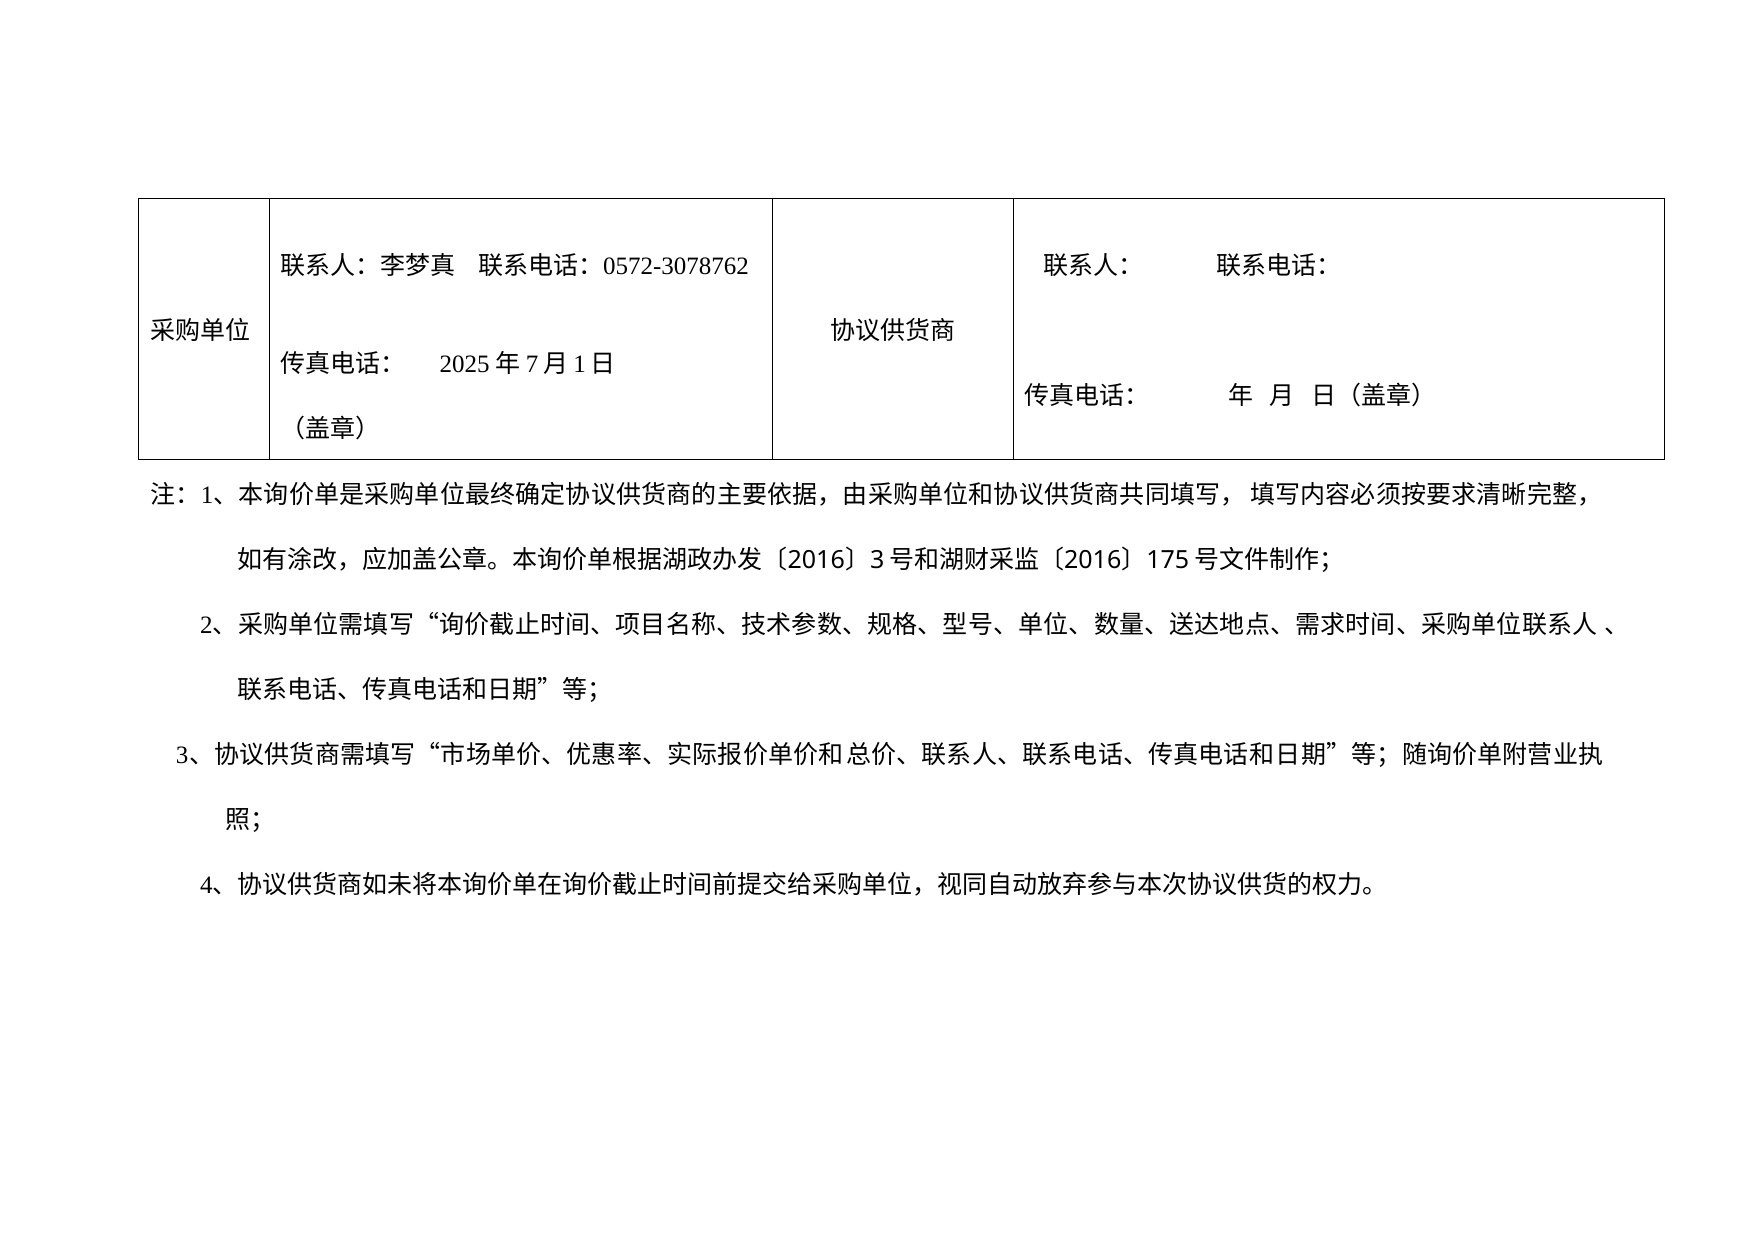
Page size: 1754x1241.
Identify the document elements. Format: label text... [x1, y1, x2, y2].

text 注：1、本询价单是采购单位最终确定协议供货商的主要依据，由采购单位和协议供货商共同填写，填写内容必须按要求清晰完整，如有涂改，应加盖公章。本询价单根据湖政办发〔2016〕3号和湖财采监〔2016〕175号文件制作； [150, 460, 1604, 590]
table_cell 联系人： 联系电话： 传真电话： 年 月 日（盖章） [1014, 199, 1664, 459]
table_cell 采购单位 [139, 199, 269, 459]
table_cell 协议供货商 [773, 199, 1013, 459]
text 4、协议供货商如未将本询价单在询价截止时间前提交给采购单位，视同自动放弃参与本次协议供货的权力。 [200, 850, 1604, 915]
text 2、采购单位需填写“询价截止时间、项目名称、技术参数、规格、型号、单位、数量、送达地点、需求时间、采购单位联系人、联系电话、传真电话和日期”等； [200, 590, 1604, 720]
text 3、协议供货商需填写“市场单价、优惠率、实际报价单价和总价、联系人、联系电话、传真电话和日期”等；随询价单附营业执照； [150, 720, 1604, 850]
table_cell 联系人：李梦真 联系电话：0572-3078762 传真电话： 2025 年7月1日 （盖章） [270, 199, 772, 459]
